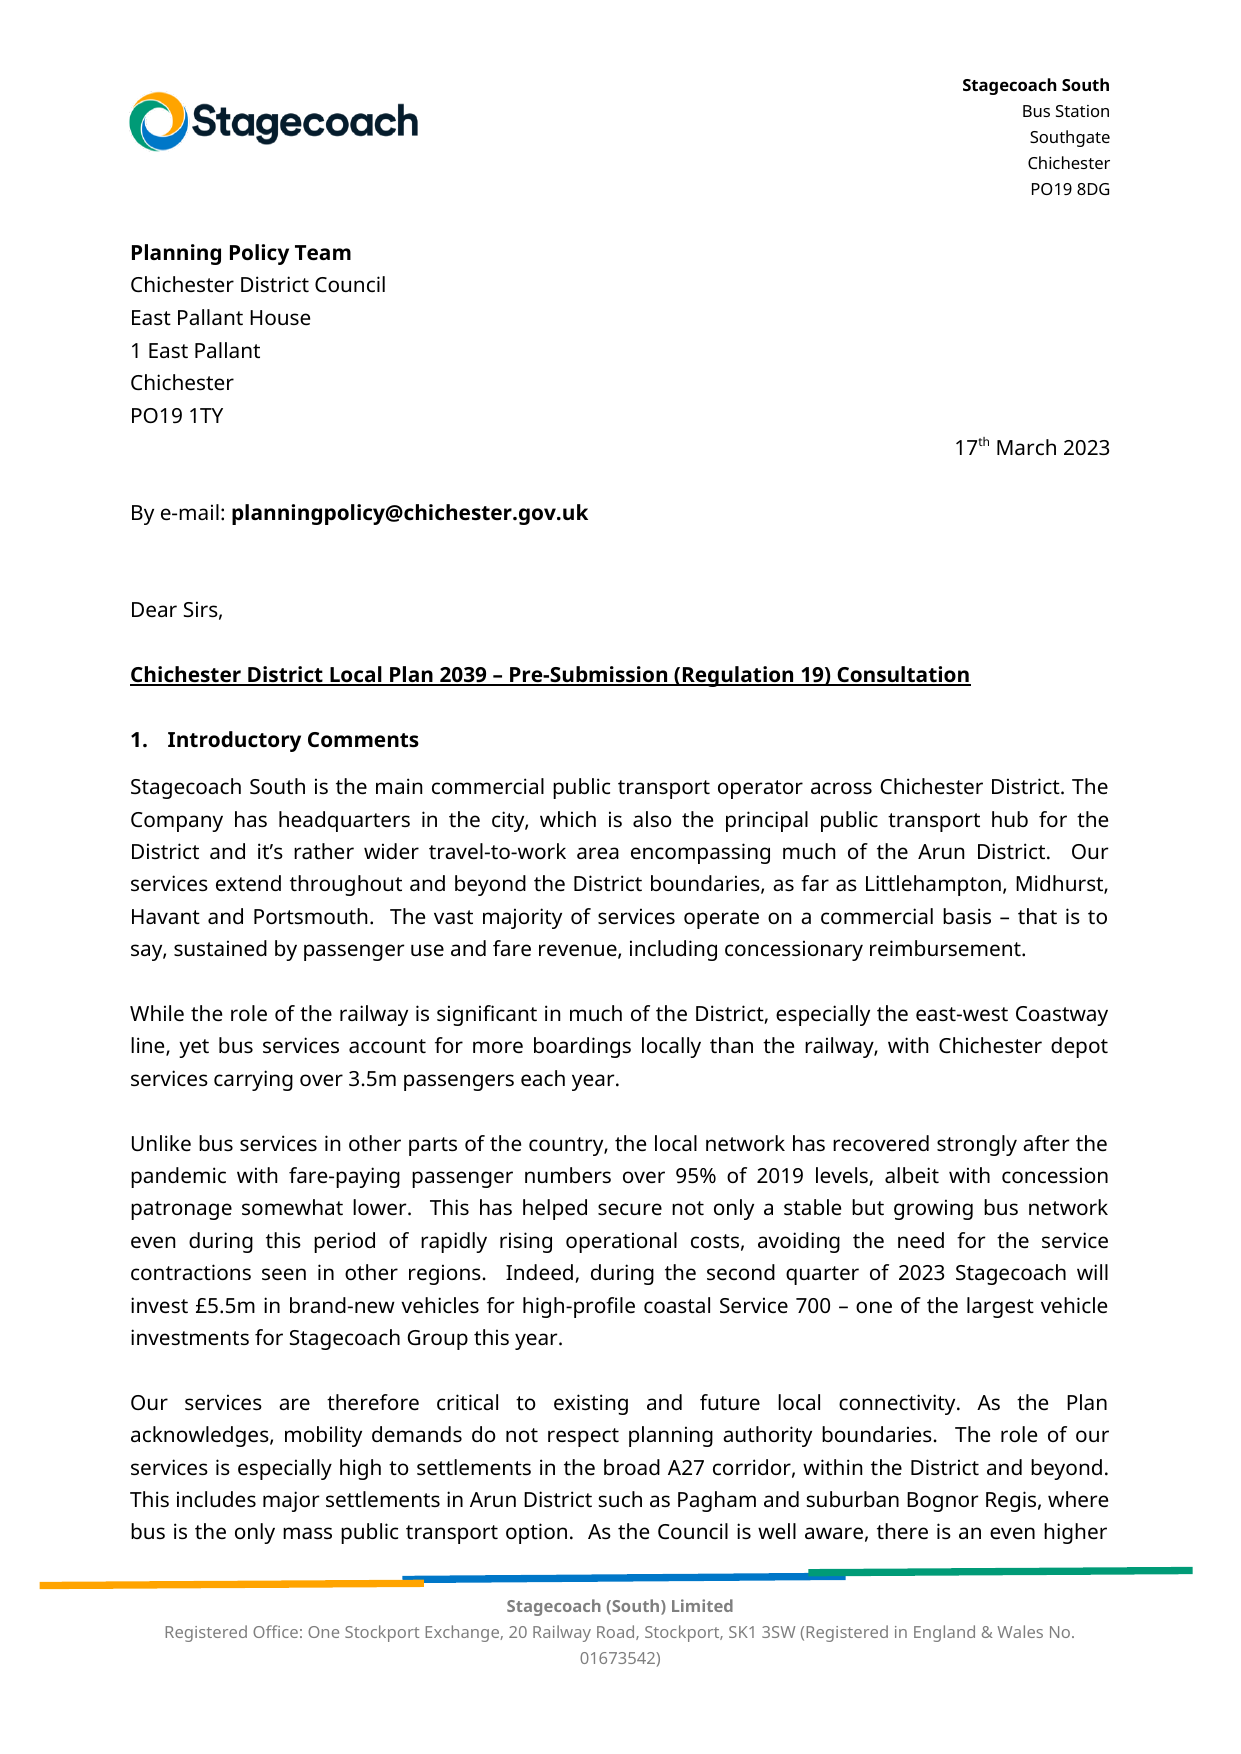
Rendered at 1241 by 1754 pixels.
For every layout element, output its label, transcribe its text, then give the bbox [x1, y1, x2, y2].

picture [125, 88, 420, 154]
text Stagecoach South is the main commercial public transport operator across Chichester District. The Company has headquarters in the city, which is also the principal public transport hub for the District and it’s rather wider travel-to-work area encompassing much of the Arun District. Our services extend throughout and beyond the District boundaries, as far as Littlehampton, Midhurst, Havant and Portsmouth. The vast majority of services operate on a commercial basis – that is to say, sustained by passenger use and fare revenue, including concessionary reimbursement. [130, 772, 1110, 963]
text Chichester [130, 368, 1110, 397]
text Chichester District Local Plan 2039 – Pre-Submission (Regulation 19) Consultation [130, 660, 1110, 689]
text While the role of the railway is significant in much of the District, especially the east-west Coastway line, yet bus services account for more boardings locally than the railway, with Chichester depot services carrying over 3.5m passengers each year. [130, 999, 1110, 1092]
text East Pallant House [130, 303, 1110, 332]
text Planning Policy Team [130, 238, 1110, 266]
text Chichester District Council [130, 271, 1110, 299]
text By e-mail: planningpolicy@chichester.gov.uk [130, 498, 1110, 527]
text Unlike bus services in other parts of the country, the local network has recovered strongly after the pandemic with fare-paying passenger numbers over 95% of 2019 levels, albeit with concession patronage somewhat lower. This has helped secure not only a stable but growing bus network even during this period of rapidly rising operational costs, avoiding the need for the service contractions seen in other regions. Indeed, during the second quarter of 2023 Stagecoach will invest £5.5m in brand-new vehicles for high-profile coastal Service 700 – one of the largest vehicle investments for Stagecoach Group this year. [130, 1129, 1110, 1352]
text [130, 1388, 1110, 1546]
text Dear Sirs, [130, 596, 1110, 624]
text 17th March 2023 [130, 433, 1110, 462]
list Introductory Comments [130, 725, 1110, 753]
text 1 East Pallant [130, 336, 1110, 364]
text PO19 1TY [130, 401, 1110, 429]
